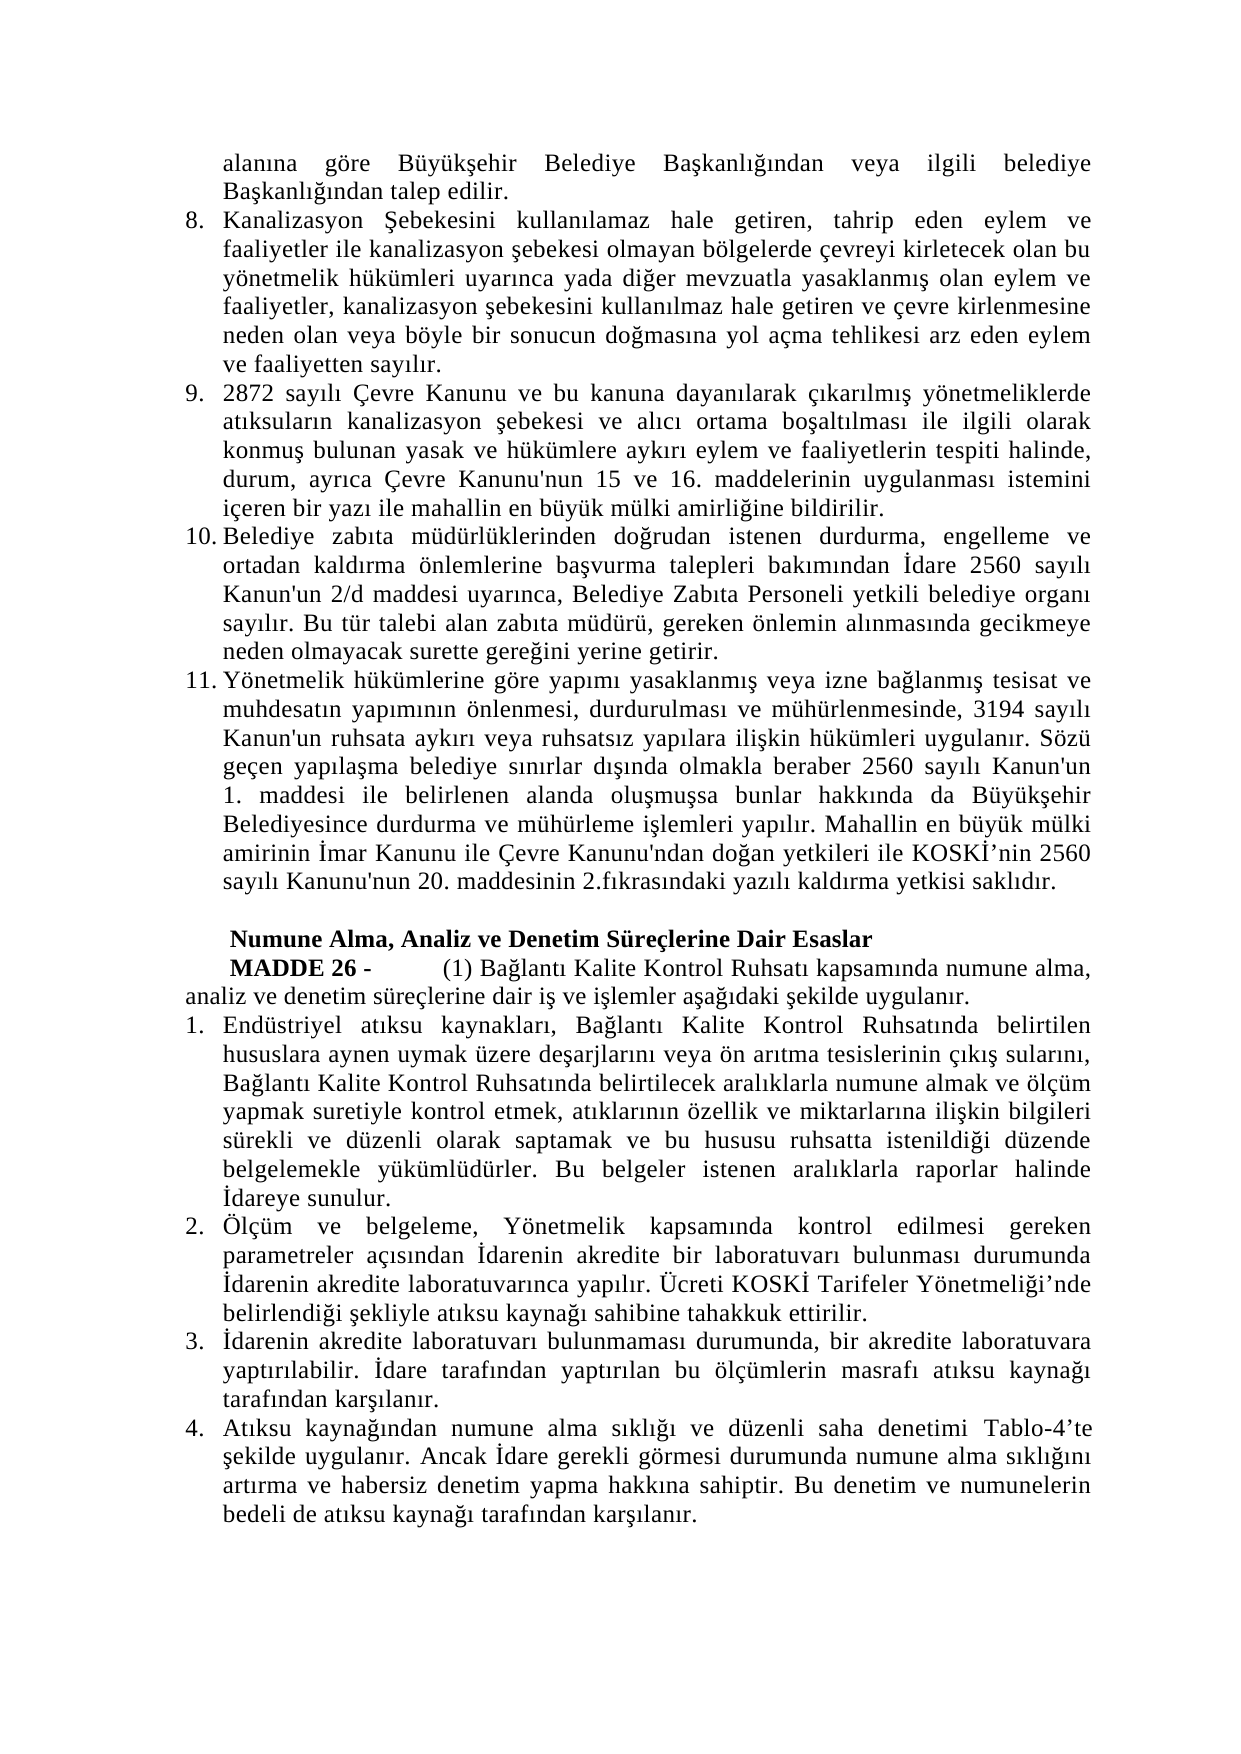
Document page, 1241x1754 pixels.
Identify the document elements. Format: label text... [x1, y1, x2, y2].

list Atıksu kaynağından numune alma sıklığı ve düzenli saha denetimi Tablo-4’te şekilde uygulanır. Ancak İdare gerekli görmesi durumunda numune alma sıklığını artırma ve habersiz denetim yapma hakkına sahiptir. Bu denetim ve numunelerin bedeli de atıksu kaynağı tarafından karşılanır. [185, 1413, 1093, 1528]
list Belediye zabıta müdürlüklerinden doğrudan istenen durdurma, engelleme ve ortadan kaldırma önlemlerine başvurma talepleri bakımından İdare 2560 sayılı Kanun'un 2/d maddesi uyarınca, Belediye Zabıta Personeli yetkili belediye organı sayılır. Bu tür talebi alan zabıta müdürü, gereken önlemin alınmasında gecikmeye neden olmayacak surette gereğini yerine getirir. [185, 521, 1093, 665]
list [185, 148, 1093, 205]
list Ölçüm ve belgeleme, Yönetmelik kapsamında kontrol edilmesi gereken parametreler açısından İdarenin akredite bir laboratuvarı bulunması durumunda İdarenin akredite laboratuvarınca yapılır. Ücreti KOSKİ Tarifeler Yönetmeliği’nde belirlendiği şekliyle atıksu kaynağı sahibine tahakkuk ettirilir. [185, 1211, 1093, 1326]
list (1) Bağlantı Kalite Kontrol Ruhsatı kapsamında numune alma, analiz ve denetim süreçlerine dair iş ve işlemler aşağıdaki şekilde uygulanır. [185, 953, 1093, 1010]
list Yönetmelik hükümlerine göre yapımı yasaklanmış veya izne bağlanmış tesisat ve muhdesatın yapımının önlenmesi, durdurulması ve mühürlenmesinde, 3194 sayılı Kanun'un ruhsata aykırı veya ruhsatsız yapılara ilişkin hükümleri uygulanır. Sözü geçen yapılaşma belediye sınırlar dışında olmakla beraber 2560 sayılı Kanun'un 1. maddesi ile belirlenen alanda oluşmuşsa bunlar hakkında da Büyükşehir Belediyesince durdurma ve mühürleme işlemleri yapılır. Mahallin en büyük mülki amirinin İmar Kanunu ile Çevre Kanunu'ndan doğan yetkileri ile KOSKİ’nin 2560 sayılı Kanunu'nun 20. maddesinin 2.fıkrasındaki yazılı kaldırma yetkisi saklıdır. [185, 665, 1093, 895]
text Numune Alma, Analiz ve Denetim Süreçlerine Dair Esaslar [156, 924, 1093, 953]
list 2872 sayılı Çevre Kanunu ve bu kanuna dayanılarak çıkarılmış yönetmeliklerde atıksuların kanalizasyon şebekesi ve alıcı ortama boşaltılması ile ilgili olarak konmuş bulunan yasak ve hükümlere aykırı eylem ve faaliyetlerin tespiti halinde, durum, ayrıca Çevre Kanunu'nun 15 ve 16. maddelerinin uygulanması istemini içeren bir yazı ile mahallin en büyük mülki amirliğine bildirilir. [185, 378, 1093, 521]
list İdarenin akredite laboratuvarı bulunmaması durumunda, bir akredite laboratuvara yaptırılabilir. İdare tarafından yaptırılan bu ölçümlerin masrafı atıksu kaynağı tarafından karşılanır. [185, 1326, 1093, 1413]
list Kanalizasyon Şebekesini kullanılamaz hale getiren, tahrip eden eylem ve faaliyetler ile kanalizasyon şebekesi olmayan bölgelerde çevreyi kirletecek olan bu yönetmelik hükümleri uyarınca yada diğer mevzuatla yasaklanmış olan eylem ve faaliyetler, kanalizasyon şebekesini kullanılmaz hale getiren ve çevre kirlenmesine neden olan veya böyle bir sonucun doğmasına yol açma tehlikesi arz eden eylem ve faaliyetten sayılır. [185, 205, 1093, 378]
list Endüstriyel atıksu kaynakları, Bağlantı Kalite Kontrol Ruhsatında belirtilen hususlara aynen uymak üzere deşarjlarını veya ön arıtma tesislerinin çıkış sularını, Bağlantı Kalite Kontrol Ruhsatında belirtilecek aralıklarla numune almak ve ölçüm yapmak suretiyle kontrol etmek, atıklarının özellik ve miktarlarına ilişkin bilgileri sürekli ve düzenli olarak saptamak ve bu hususu ruhsatta istenildiği düzende belgelemekle yükümlüdürler. Bu belgeler istenen aralıklarla raporlar halinde İdareye sunulur. [185, 1010, 1093, 1211]
